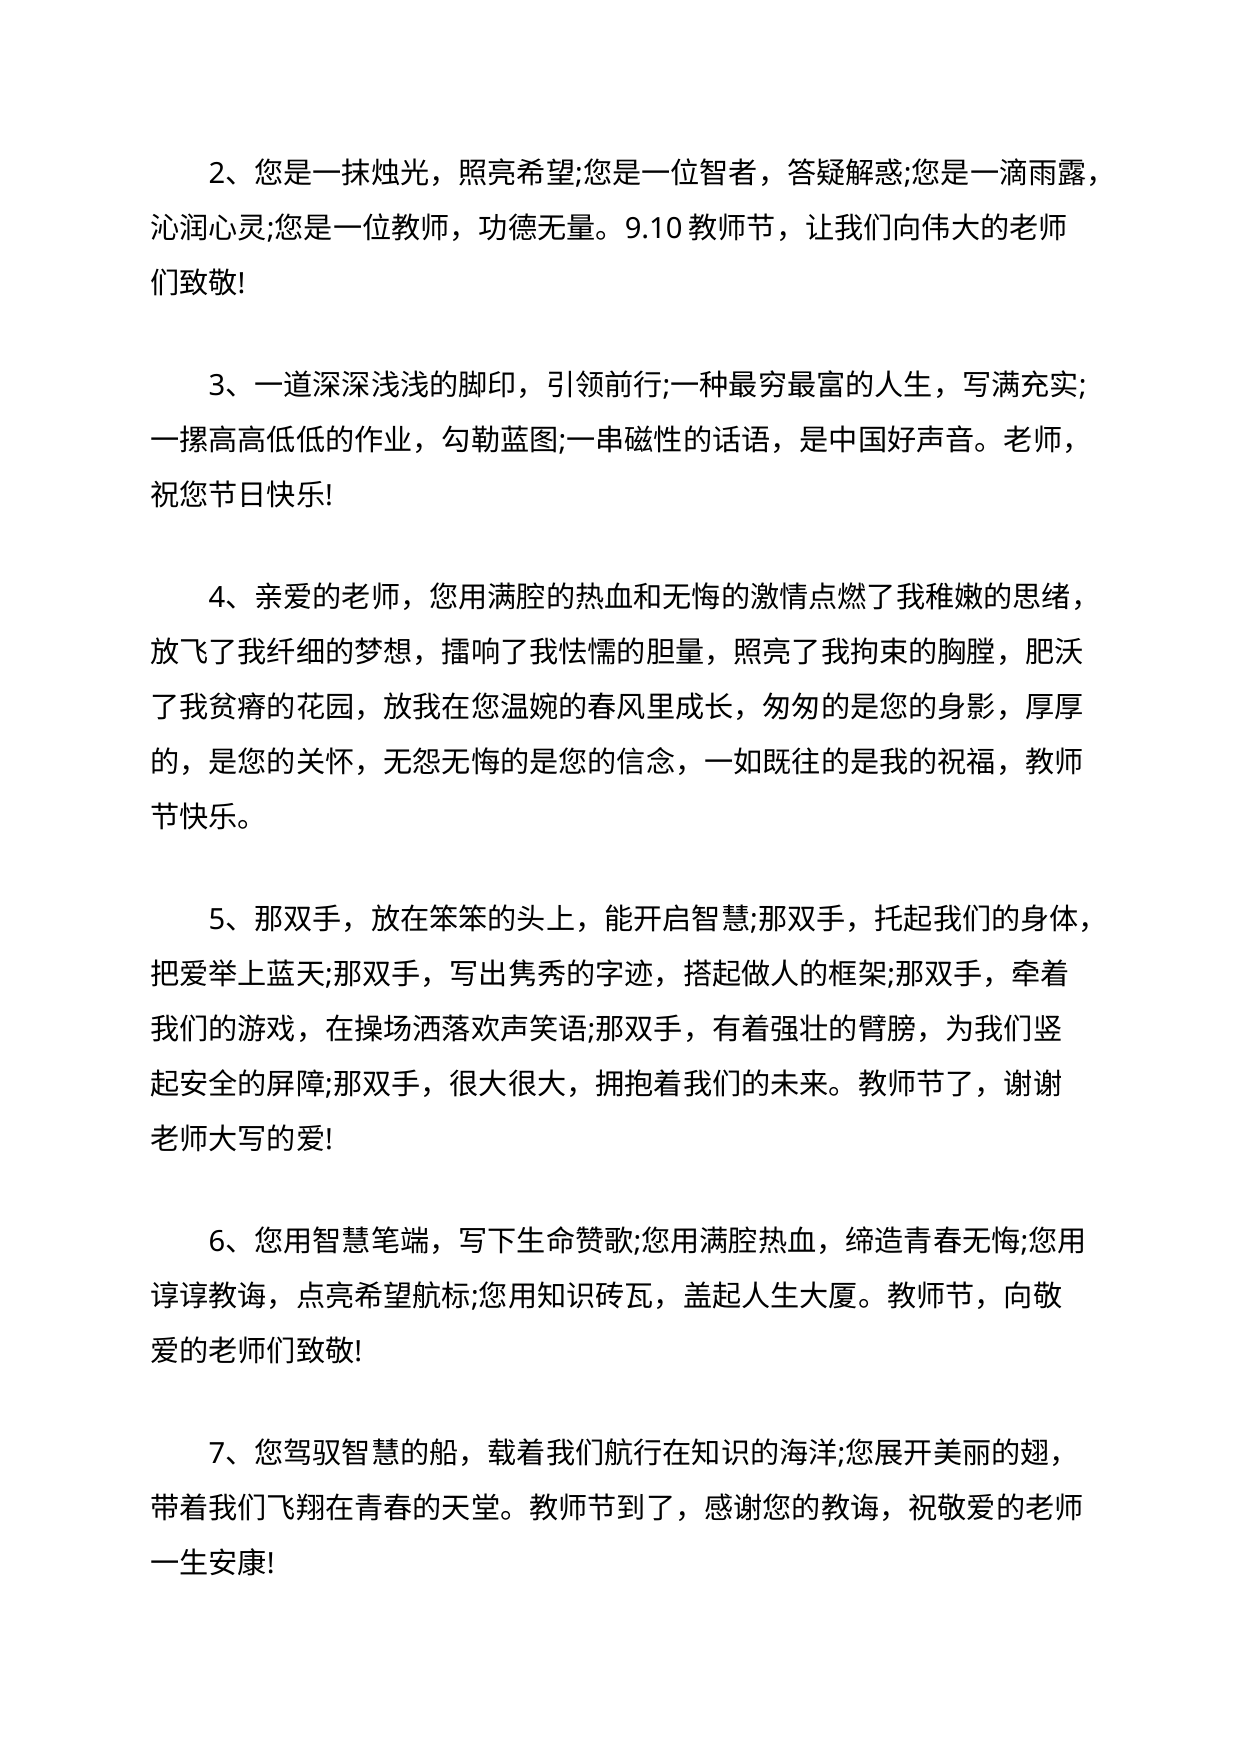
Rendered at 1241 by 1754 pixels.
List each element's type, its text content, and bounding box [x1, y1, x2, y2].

text 7、您驾驭智慧的船，载着我们航行在知识的海洋;您展开美丽的翅，带着我们飞翔在青春的天堂。教师节到了，感谢您的教诲，祝敬爱的老师一生安康! [150, 1429, 1090, 1582]
text 6、您用智慧笔端，写下生命赞歌;您用满腔热血，缔造青春无悔;您用谆谆教诲，点亮希望航标;您用知识砖瓦，盖起人生大厦。教师节，向敬爱的老师们致敬! [150, 1217, 1090, 1370]
text 4、亲爱的老师，您用满腔的热血和无悔的激情点燃了我稚嫩的思绪，放飞了我纤细的梦想，擂响了我怯懦的胆量，照亮了我拘束的胸膛，肥沃了我贫瘠的花园，放我在您温婉的春风里成长，匆匆的是您的身影，厚厚的，是您的关怀，无怨无悔的是您的信念，一如既往的是我的祝福，教师节快乐。 [150, 574, 1090, 836]
text 5、那双手，放在笨笨的头上，能开启智慧;那双手，托起我们的身体，把爱举上蓝天;那双手，写出隽秀的字迹，搭起做人的框架;那双手，牵着我们的游戏，在操场洒落欢声笑语;那双手，有着强壮的臂膀，为我们竖起安全的屏障;那双手，很大很大，拥抱着我们的未来。教师节了，谢谢老师大写的爱! [150, 895, 1090, 1158]
text 3、一道深深浅浅的脚印，引领前行;一种最穷最富的人生，写满充实;一摞高高低低的作业，勾勒蓝图;一串磁性的话语，是中国好声音。老师，祝您节日快乐! [150, 362, 1090, 514]
text 2、您是一抹烛光，照亮希望;您是一位智者，答疑解惑;您是一滴雨露，沁润心灵;您是一位教师，功德无量。9.10教师节，让我们向伟大的老师们致敬! [150, 150, 1090, 302]
